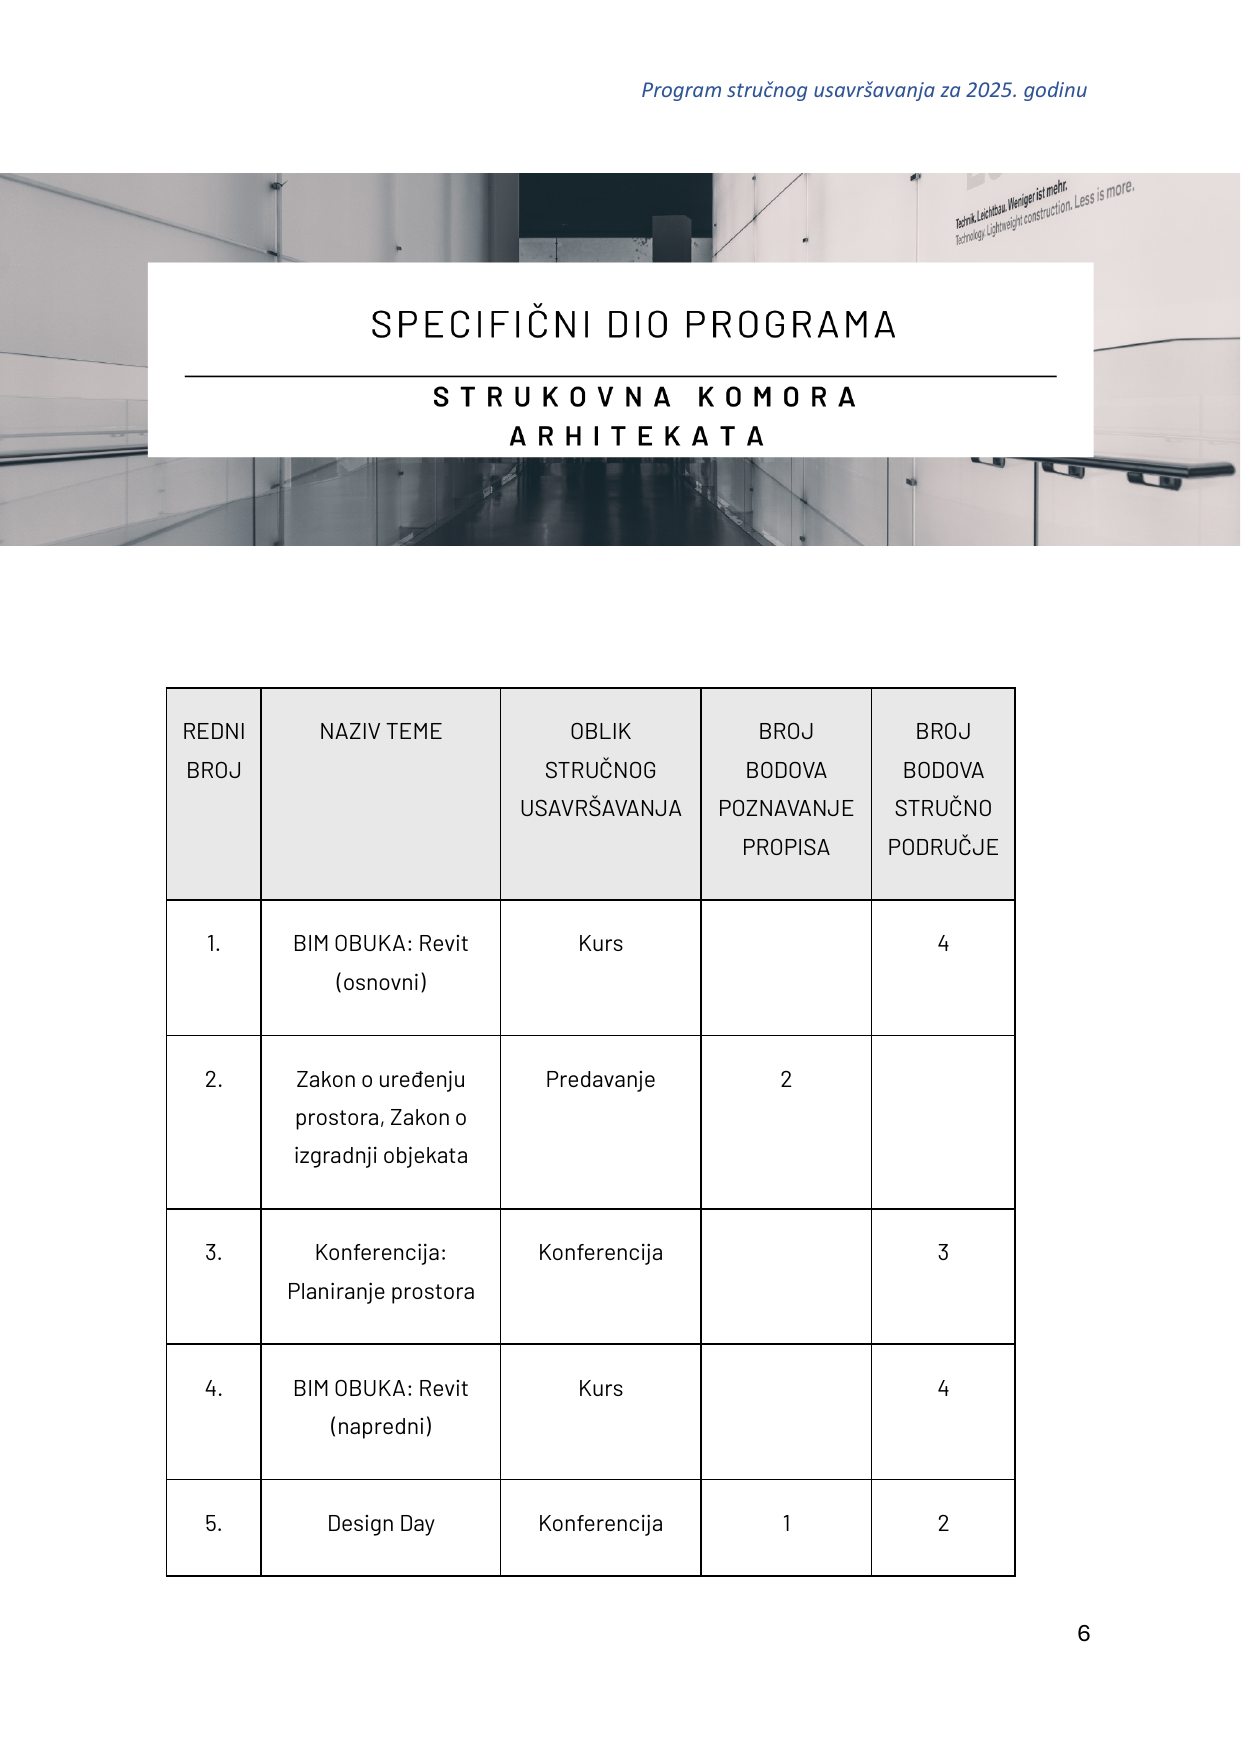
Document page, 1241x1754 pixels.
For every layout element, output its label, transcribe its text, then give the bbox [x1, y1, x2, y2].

table_cell Kurs [501, 1345, 700, 1478]
table_header BROJ BODOVA POZNAVANJE PROPISA [702, 689, 871, 899]
table_cell Predavanje [501, 1036, 700, 1208]
table_cell 2 [872, 1480, 1014, 1575]
table_cell 3. [167, 1210, 260, 1343]
table_cell 2 [702, 1036, 871, 1208]
table_cell 4 [872, 901, 1014, 1034]
table_cell BIM OBUKA: Revit (osnovni) [262, 901, 500, 1034]
table_header REDNI BROJ [167, 689, 260, 899]
table_cell [702, 901, 871, 1034]
table_cell [872, 1036, 1014, 1208]
table_cell 1. [167, 901, 260, 1034]
table_header NAZIV TEME [262, 689, 500, 899]
table_cell Konferencija [501, 1210, 700, 1343]
table_cell 2. [167, 1036, 260, 1208]
table_cell Kurs [501, 901, 700, 1034]
table_cell 3 [872, 1210, 1014, 1343]
table_cell [702, 1210, 871, 1343]
table_cell Konferencija [501, 1480, 700, 1575]
table_cell [702, 1345, 871, 1478]
table_cell Design Day [262, 1480, 500, 1575]
picture [0, 173, 1241, 546]
table_cell Konferencija: Planiranje prostora [262, 1210, 500, 1343]
table_cell Zakon o uređenju prostora, Zakon o izgradnji objekata [262, 1036, 500, 1208]
table_cell 5. [167, 1480, 260, 1575]
table_cell 4 [872, 1345, 1014, 1478]
table_cell 1 [702, 1480, 871, 1575]
table_header OBLIK STRUČNOG USAVRŠAVANJA [501, 689, 700, 899]
table_cell 4. [167, 1345, 260, 1478]
table_header BROJ BODOVA STRUČNO PODRUČJE [872, 689, 1014, 899]
table_cell BIM OBUKA: Revit (napredni) [262, 1345, 500, 1478]
